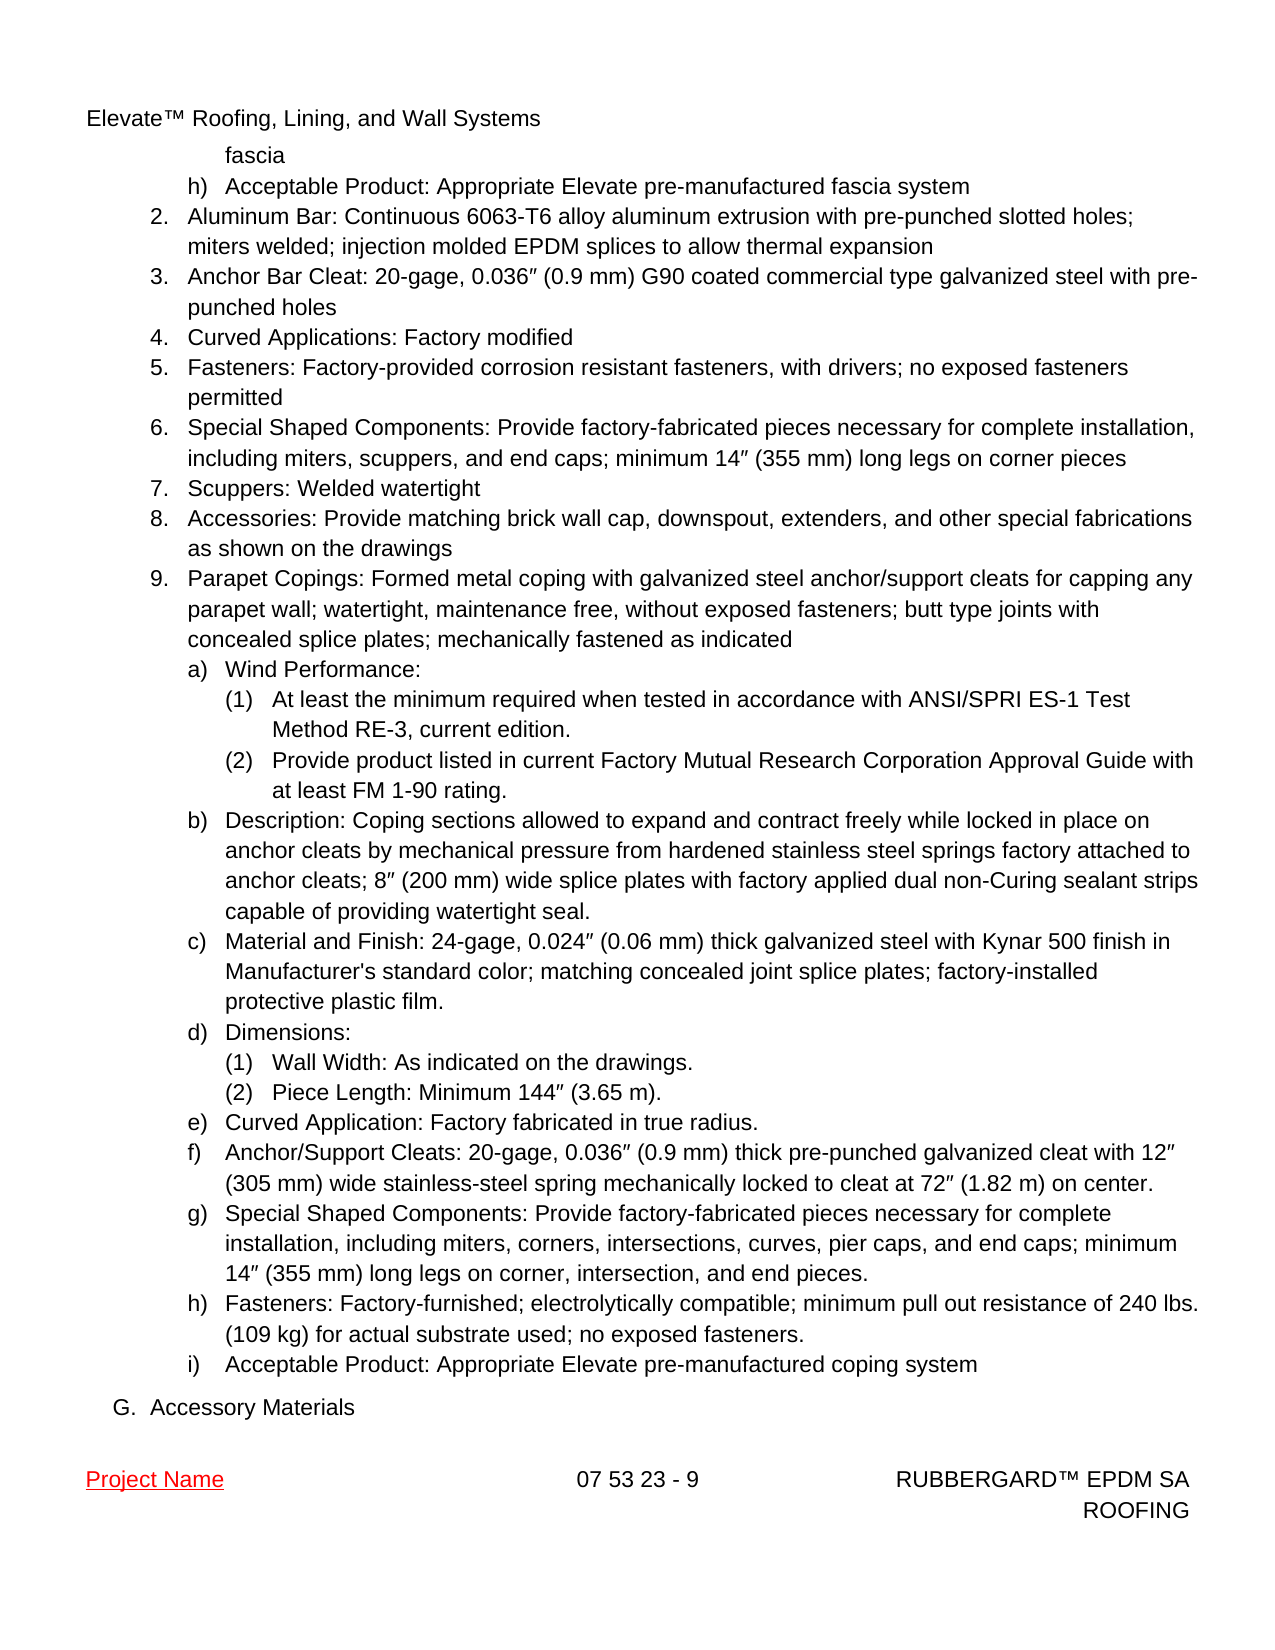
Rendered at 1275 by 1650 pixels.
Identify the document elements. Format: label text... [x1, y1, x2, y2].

subtitle Anchor Bar Cleat: 20-gage, 0.036″ (0.9 mm) G90 coated commercial type galvanized steel with pre-punched holes [150, 263, 1200, 320]
subtitle Special Shaped Components: Provide factory-fabricated pieces necessary for complete installation, including miters, corners, intersections, curves, pier caps, and end caps; minimum 14″ (355 mm) long legs on corner, intersection, and end pieces. [187, 1200, 1200, 1287]
subtitle Wall Width: As indicated on the drawings. [225, 1049, 1200, 1075]
subtitle Fasteners: Factory-provided corrosion resistant fasteners, with drivers; no exposed fasteners permitted [150, 354, 1200, 411]
subtitle Dimensions: [187, 1018, 1200, 1045]
subtitle Parapet Copings: Formed metal coping with galvanized steel anchor/support cleats for capping any parapet wall; watertight, maintenance free, without exposed fasteners; butt type joints with concealed splice plates; mechanically fastened as indicated [150, 565, 1200, 652]
subtitle Description: Coping sections allowed to expand and contract freely while locked in place on anchor cleats by mechanical pressure from hardened stainless steel springs factory attached to anchor cleats; 8″ (200 mm) wide splice plates with factory applied dual non-Curing sealant strips capable of providing watertight seal. [187, 807, 1200, 924]
subtitle Fasteners: Factory-furnished; electrolytically compatible; minimum pull out resistance of 240 lbs. (109 kg) for actual substrate used; no exposed fasteners. [187, 1290, 1200, 1347]
subtitle Accessories: Provide matching brick wall cap, downspout, extenders, and other special fabrications as shown on the drawings [150, 505, 1200, 562]
subtitle Aluminum Bar: Continuous 6063-T6 alloy aluminum extrusion with pre-punched slotted holes; miters welded; injection molded EPDM splices to allow thermal expansion [150, 203, 1200, 259]
subtitle Wind Performance: [187, 656, 1200, 682]
subtitle Curved Applications: Factory modified [150, 324, 1200, 350]
subtitle Acceptable Product: Appropriate Elevate pre-manufactured coping system [187, 1351, 1200, 1377]
subtitle Acceptable Product: Appropriate Elevate pre-manufactured fascia system [187, 173, 1200, 199]
subtitle Scuppers: Welded watertight [150, 475, 1200, 501]
subtitle Material and Finish: 24-gage, 0.024″ (0.06 mm) thick galvanized steel with Kynar 500 finish in Manufacturer's standard color; matching concealed joint splice plates; factory-installed protective plastic film. [187, 928, 1200, 1015]
subtitle Anchor/Support Cleats: 20-gage, 0.036″ (0.9 mm) thick pre-punched galvanized cleat with 12″ (305 mm) wide stainless-steel spring mechanically locked to cleat at 72″ (1.82 m) on center. [187, 1139, 1200, 1196]
subtitle Special Shaped Components: Provide factory-fabricated pieces necessary for complete installation, including miters, scuppers, and end caps; minimum 14″ (355 mm) long legs on corner pieces [150, 414, 1200, 471]
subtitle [187, 142, 1200, 169]
subtitle Curved Application: Factory fabricated in true radius. [187, 1109, 1200, 1136]
subtitle Accessory Materials [112, 1393, 1200, 1420]
subtitle Piece Length: Minimum 144″ (3.65 m). [225, 1079, 1200, 1105]
subtitle At least the minimum required when tested in accordance with ANSI/SPRI ES-1 Test Method RE-3, current edition. [225, 686, 1200, 743]
subtitle Provide product listed in current Factory Mutual Research Corporation Approval Guide with at least FM 1-90 rating. [225, 747, 1200, 803]
